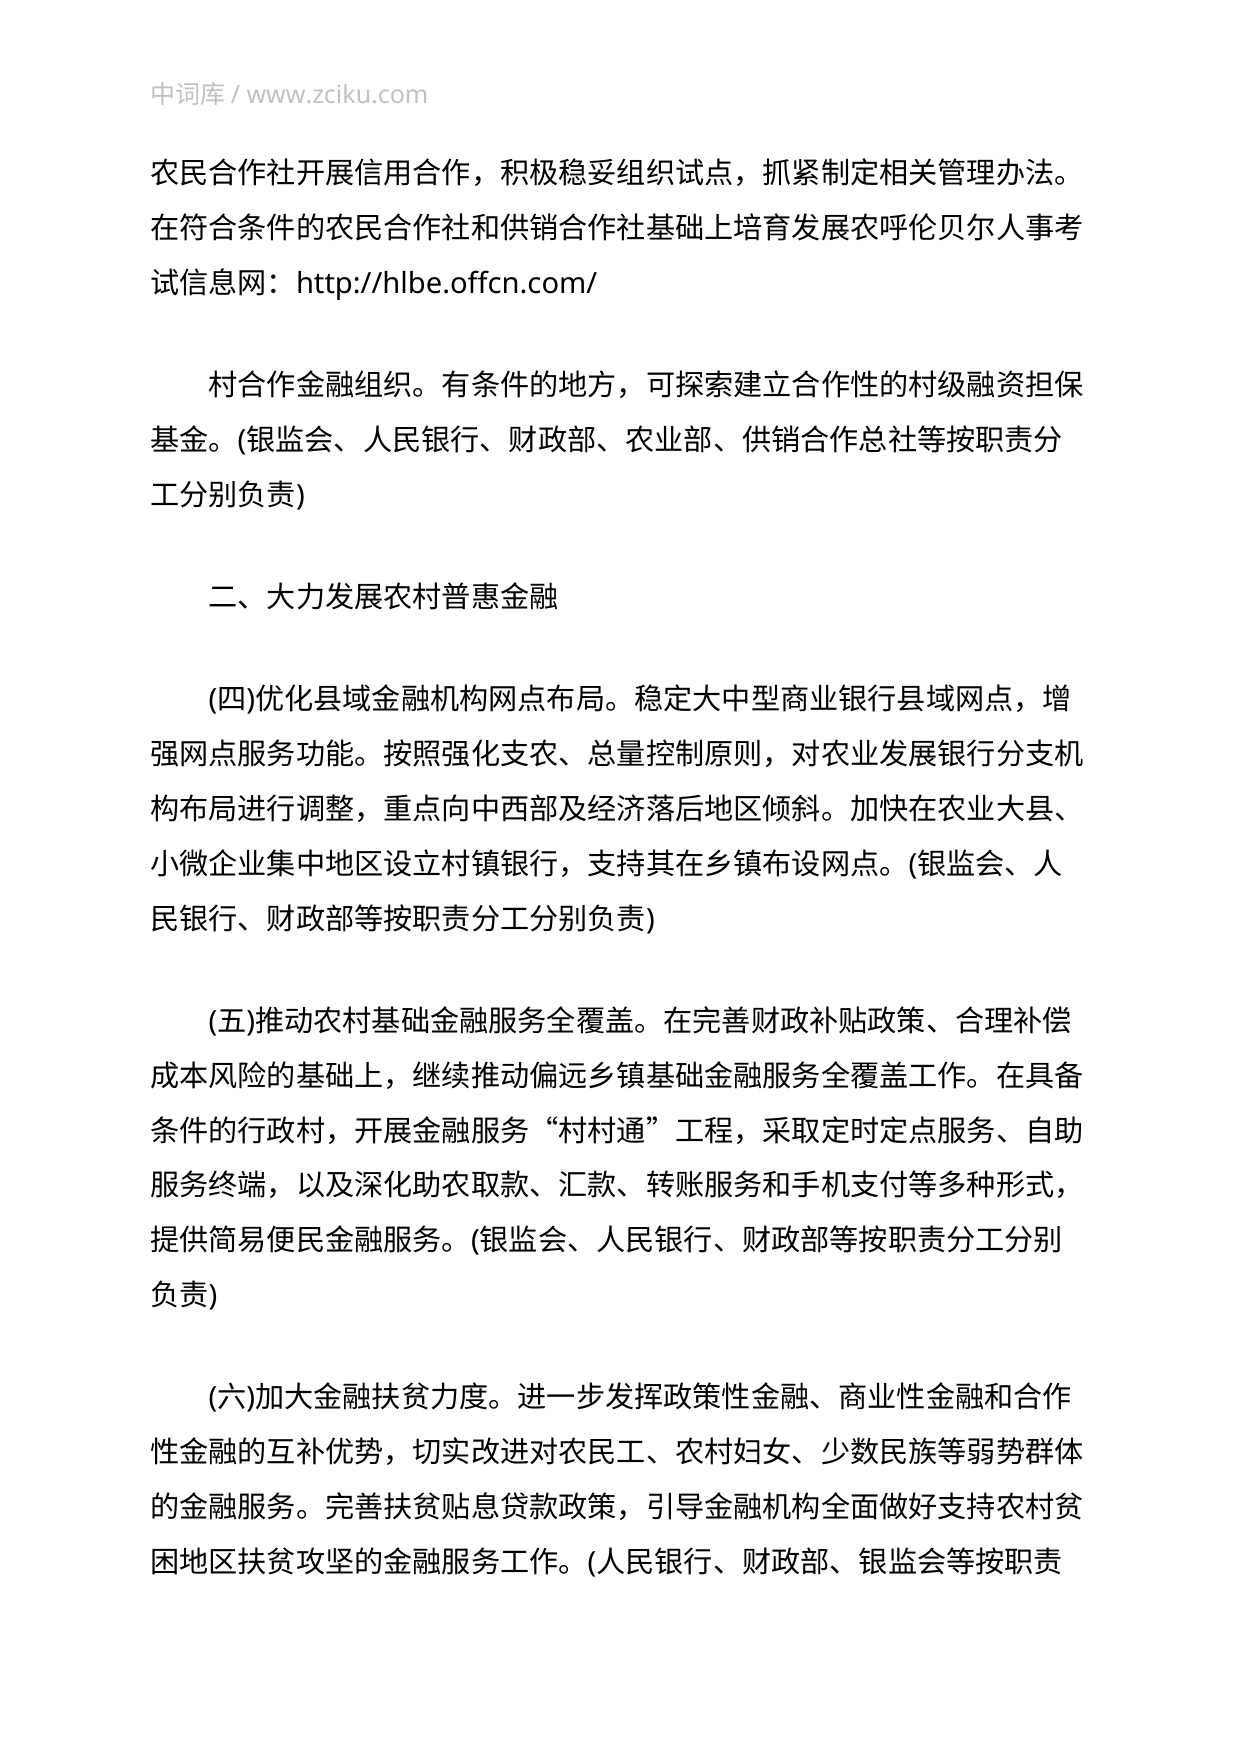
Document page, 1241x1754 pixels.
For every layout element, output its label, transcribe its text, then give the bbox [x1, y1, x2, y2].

text (四)优化县域金融机构网点布局。稳定大中型商业银行县域网点，增强网点服务功能。按照强化支农、总量控制原则，对农业发展银行分支机构布局进行调整，重点向中西部及经济落后地区倾斜。加快在农业大县、小微企业集中地区设立村镇银行，支持其在乡镇布设网点。(银监会、人民银行、财政部等按职责分工分别负责) [150, 675, 1090, 938]
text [150, 1374, 1090, 1581]
text 二、大力发展农村普惠金融 [150, 574, 1090, 616]
text 村合作金融组织。有条件的地方，可探索建立合作性的村级融资担保基金。(银监会、人民银行、财政部、农业部、供销合作总社等按职责分工分别负责) [150, 362, 1090, 514]
text (五)推动农村基础金融服务全覆盖。在完善财政补贴政策、合理补偿成本风险的基础上，继续推动偏远乡镇基础金融服务全覆盖工作。在具备条件的行政村，开展金融服务“村村通”工程，采取定时定点服务、自助服务终端，以及深化助农取款、汇款、转账服务和手机支付等多种形式，提供简易便民金融服务。(银监会、人民银行、财政部等按职责分工分别负责) [150, 997, 1090, 1314]
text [150, 150, 1090, 302]
